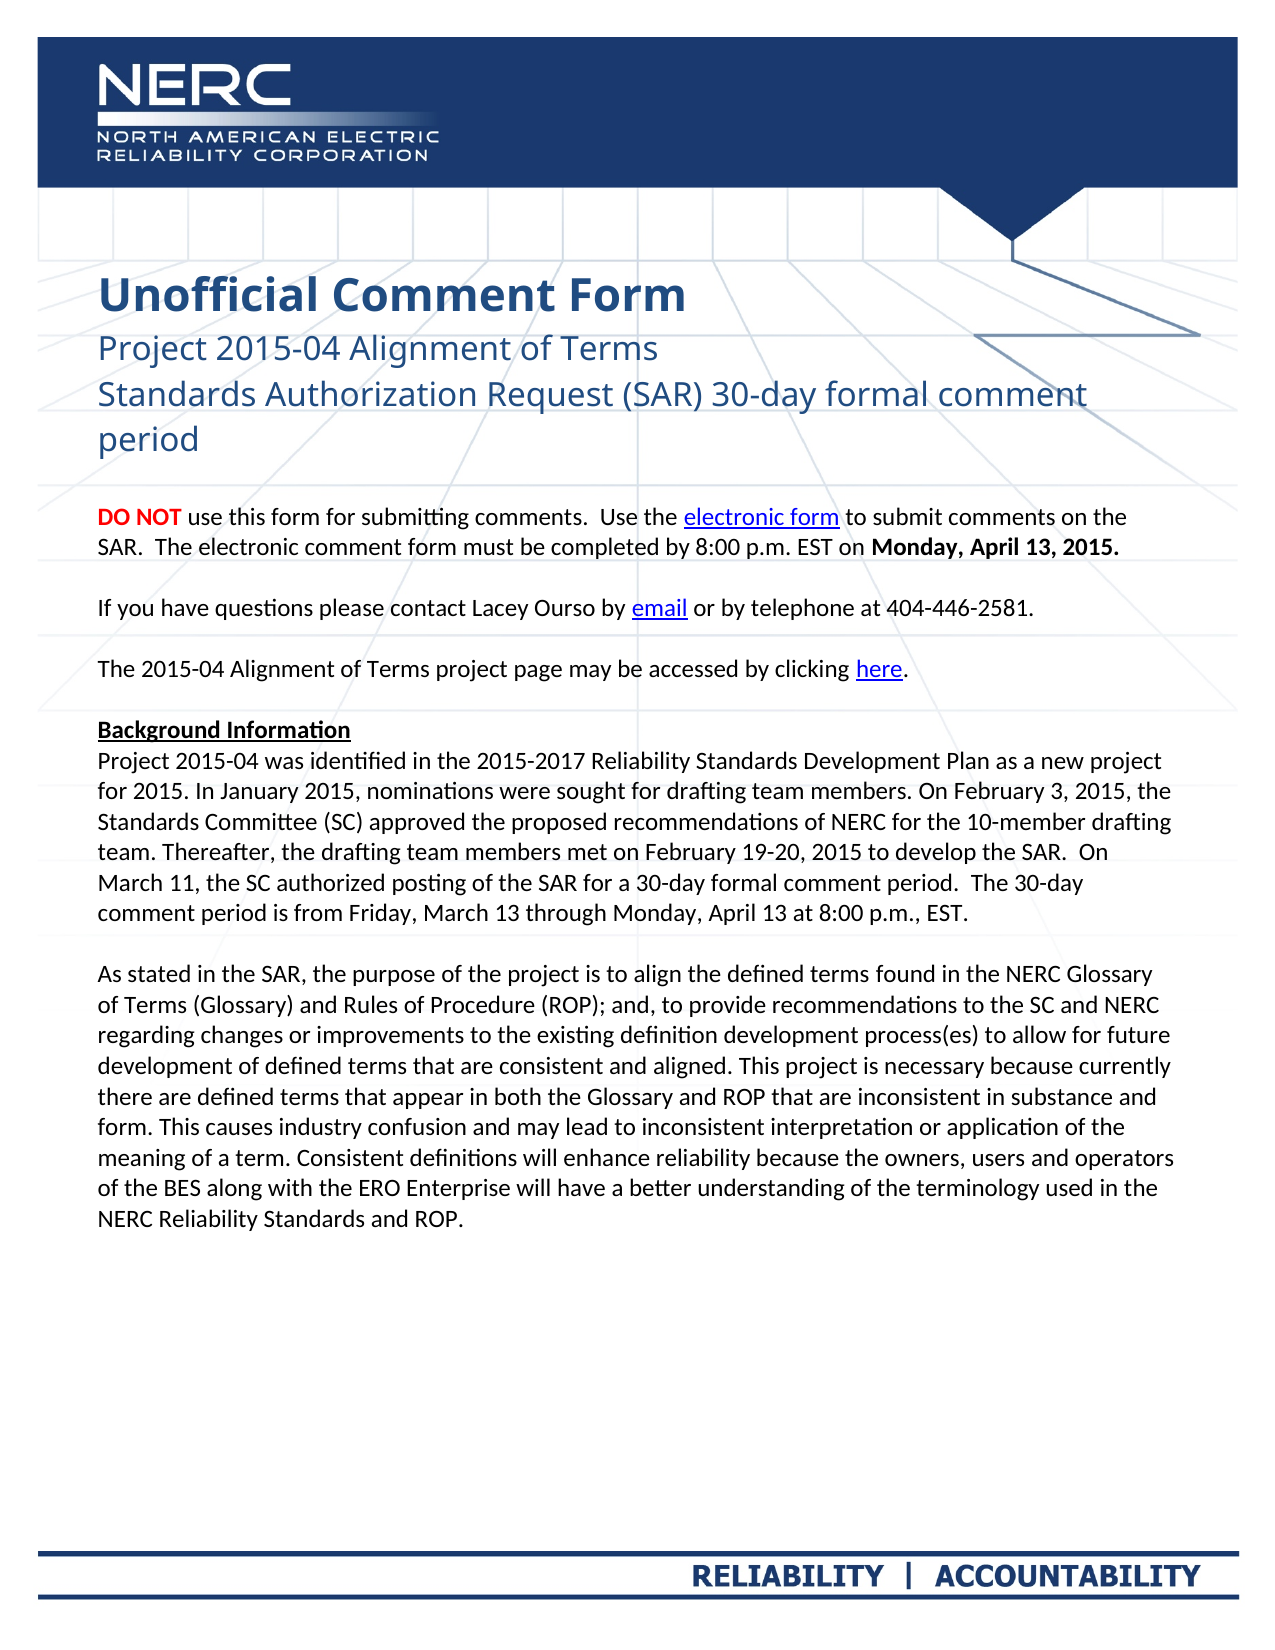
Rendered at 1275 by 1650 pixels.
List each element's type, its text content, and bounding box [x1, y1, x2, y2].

text DO NOT use this form for submitting comments. Use the electronic form to submit comments on the SAR. The electronic comment form must be completed by 8:00 p.m. EST on Monday, April 13, 2015. [97, 501, 1177, 562]
title Unofficial Comment Form [97, 262, 1177, 325]
text If you have questions please contact Lacey Ourso by email or by telephone at 404-446-2581. [97, 592, 1177, 623]
list As stated in the SAR, the purpose of the project is to align the defined terms found in the NERC Glossary of Terms (Glossary) and Rules of Procedure (ROP); and, to provide recommendations to the SC and NERC regarding changes or improvements to the existing definition development process(es) to allow for future development of defined terms that are consistent and aligned. This project is necessary because currently there are defined terms that appear in both the Glossary and ROP that are inconsistent in substance and form. This causes industry confusion and may lead to inconsistent interpretation or application of the meaning of a term. Consistent definitions will enhance reliability because the owners, users and operators of the BES along with the ERO Enterprise will have a better understanding of the terminology used in the NERC Reliability Standards and ROP. [97, 959, 1177, 1233]
list Project 2015-04 was identified in the 2015-2017 Reliability Standards Development Plan as a new project for 2015. In January 2015, nominations were sought for drafting team members. On February 3, 2015, the Standards Committee (SC) approved the proposed recommendations of NERC for the 10-member drafting team. Thereafter, the drafting team members met on February 19-20, 2015 to develop the SAR. On March 11, the SC authorized posting of the SAR for a 30-day formal comment period. The 30-day comment period is from Friday, March 13 through Monday, April 13 at 8:00 p.m., EST. [97, 745, 1177, 928]
subtitle Standards Authorization Request (SAR) 30-day formal comment period [97, 370, 1177, 461]
text Background Information [97, 714, 1177, 745]
text The 2015-04 Alignment of Terms project page may be accessed by clicking here. [97, 653, 1177, 684]
subtitle Project 2015-04 Alignment of Terms [97, 325, 1177, 370]
picture [37, 37, 1238, 1160]
picture [0, 1551, 1275, 1650]
